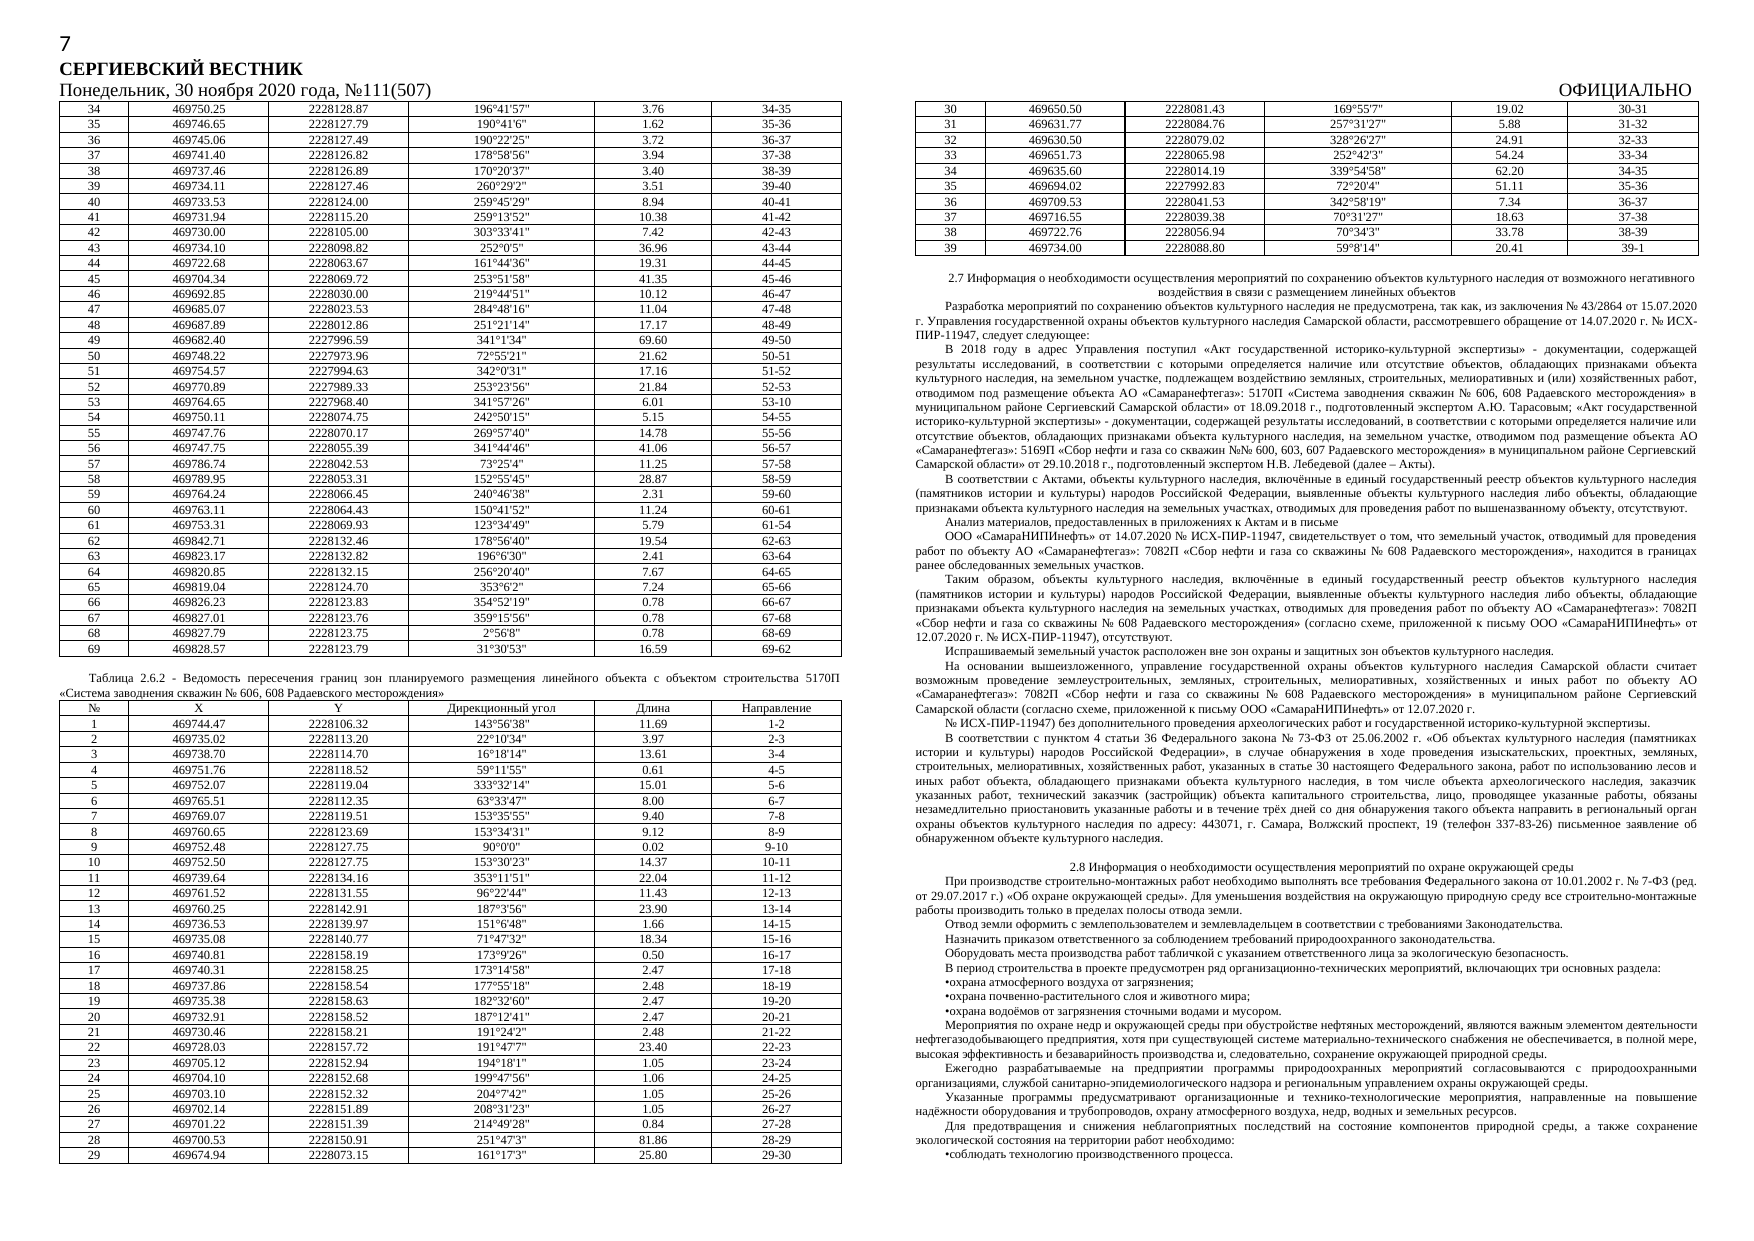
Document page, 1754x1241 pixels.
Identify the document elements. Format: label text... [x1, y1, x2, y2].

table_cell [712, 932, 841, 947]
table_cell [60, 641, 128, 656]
text 2.8 Информация о необходимости осуществления мероприятий по охране окружающей среды [915, 860, 1698, 874]
text Мероприятия по охране недр и окружающей среды при обустройстве нефтяных месторождений, являются важным элементом деятельности нефтегазодобывающего предприятия, хотя при существующей системе материально-технического снабжения не обеспечивается, в полной мере, высокая эффективность и безаварийность производства и, следовательно, сохранение окружающей природной среды. [915, 1018, 1698, 1061]
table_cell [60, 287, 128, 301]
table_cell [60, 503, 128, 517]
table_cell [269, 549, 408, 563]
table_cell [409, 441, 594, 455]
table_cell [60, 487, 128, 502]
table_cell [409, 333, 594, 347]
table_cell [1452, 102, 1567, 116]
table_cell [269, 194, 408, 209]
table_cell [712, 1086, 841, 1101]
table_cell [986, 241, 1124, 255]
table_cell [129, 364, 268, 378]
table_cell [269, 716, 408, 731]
text При производстве строительно-монтажных работ необходимо выполнять все требования Федерального закона от 10.01.2002 г. № 7-ФЗ (ред. от 29.07.2017 г.) «Об охране окружающей среды». Для уменьшения воздействия на окружающую природную среду все строительно-монтажные работы производить только в пределах полосы отвода земли. [915, 874, 1698, 917]
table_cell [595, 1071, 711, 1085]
text •охрана почвенно-растительного слоя и животного мира; [915, 989, 1698, 1003]
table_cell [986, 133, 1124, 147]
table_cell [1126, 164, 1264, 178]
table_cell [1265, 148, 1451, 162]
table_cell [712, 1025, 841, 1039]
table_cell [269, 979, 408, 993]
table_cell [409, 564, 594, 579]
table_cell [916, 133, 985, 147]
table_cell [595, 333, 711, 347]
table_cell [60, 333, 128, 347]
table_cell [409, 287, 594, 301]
text Испрашиваемый земельный участок расположен вне зон охраны и защитных зон объектов культурного наследия. [915, 644, 1698, 658]
text Таким образом, объекты культурного наследия, включённые в единый государственный реестр объектов культурного наследия (памятников истории и культуры) народов Российской Федерации, выявленные объекты культурного наследия либо объекты, обладающие признаками объекта культурного наследия на земельных участках, отводимых для проведения работ по объекту АО «Самаранефтегаз»: 7082П «Сбор нефти и газа со скважины № 608 Радаевского месторождения» (согласно схеме, приложенной к письму ООО «СамараНИПИнефть» от 12.07.2020 г. № ИСХ-ПИР-11947), отсутствуют. [915, 572, 1698, 644]
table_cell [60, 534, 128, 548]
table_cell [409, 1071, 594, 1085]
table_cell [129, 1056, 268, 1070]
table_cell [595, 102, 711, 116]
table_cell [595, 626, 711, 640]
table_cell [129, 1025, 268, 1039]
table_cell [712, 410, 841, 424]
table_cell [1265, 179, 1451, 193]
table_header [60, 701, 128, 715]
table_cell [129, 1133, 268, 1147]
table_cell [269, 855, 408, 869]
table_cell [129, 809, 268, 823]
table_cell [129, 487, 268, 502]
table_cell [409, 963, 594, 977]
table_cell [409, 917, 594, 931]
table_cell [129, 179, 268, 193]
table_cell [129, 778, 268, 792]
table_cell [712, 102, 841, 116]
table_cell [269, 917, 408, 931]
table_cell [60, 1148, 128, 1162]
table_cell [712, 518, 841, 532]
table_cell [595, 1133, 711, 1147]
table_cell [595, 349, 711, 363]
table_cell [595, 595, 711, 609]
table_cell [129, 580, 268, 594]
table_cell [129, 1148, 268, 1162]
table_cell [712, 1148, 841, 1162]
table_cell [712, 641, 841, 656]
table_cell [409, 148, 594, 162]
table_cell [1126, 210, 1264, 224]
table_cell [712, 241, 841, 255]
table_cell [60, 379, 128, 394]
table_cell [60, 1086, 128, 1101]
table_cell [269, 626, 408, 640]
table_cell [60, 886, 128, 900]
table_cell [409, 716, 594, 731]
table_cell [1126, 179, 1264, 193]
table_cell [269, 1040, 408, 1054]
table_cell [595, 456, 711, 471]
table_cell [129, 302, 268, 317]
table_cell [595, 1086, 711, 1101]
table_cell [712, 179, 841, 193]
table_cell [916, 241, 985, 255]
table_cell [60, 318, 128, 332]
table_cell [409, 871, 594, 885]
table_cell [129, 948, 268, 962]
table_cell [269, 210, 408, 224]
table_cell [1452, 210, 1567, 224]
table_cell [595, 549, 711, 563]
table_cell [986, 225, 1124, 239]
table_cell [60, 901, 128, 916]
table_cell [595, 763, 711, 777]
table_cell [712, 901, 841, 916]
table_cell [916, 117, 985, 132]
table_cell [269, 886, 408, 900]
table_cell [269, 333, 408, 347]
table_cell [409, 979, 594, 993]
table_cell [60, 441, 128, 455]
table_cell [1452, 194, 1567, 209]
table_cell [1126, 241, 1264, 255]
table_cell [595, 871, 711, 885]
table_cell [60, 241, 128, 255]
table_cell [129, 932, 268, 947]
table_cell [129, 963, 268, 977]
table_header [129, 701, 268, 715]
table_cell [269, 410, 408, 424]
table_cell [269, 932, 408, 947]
text 2.7 Информация о необходимости осуществления мероприятий по сохранению объектов культурного наследия от возможного негативного воздействия в связи с размещением линейных объектов [915, 270, 1698, 299]
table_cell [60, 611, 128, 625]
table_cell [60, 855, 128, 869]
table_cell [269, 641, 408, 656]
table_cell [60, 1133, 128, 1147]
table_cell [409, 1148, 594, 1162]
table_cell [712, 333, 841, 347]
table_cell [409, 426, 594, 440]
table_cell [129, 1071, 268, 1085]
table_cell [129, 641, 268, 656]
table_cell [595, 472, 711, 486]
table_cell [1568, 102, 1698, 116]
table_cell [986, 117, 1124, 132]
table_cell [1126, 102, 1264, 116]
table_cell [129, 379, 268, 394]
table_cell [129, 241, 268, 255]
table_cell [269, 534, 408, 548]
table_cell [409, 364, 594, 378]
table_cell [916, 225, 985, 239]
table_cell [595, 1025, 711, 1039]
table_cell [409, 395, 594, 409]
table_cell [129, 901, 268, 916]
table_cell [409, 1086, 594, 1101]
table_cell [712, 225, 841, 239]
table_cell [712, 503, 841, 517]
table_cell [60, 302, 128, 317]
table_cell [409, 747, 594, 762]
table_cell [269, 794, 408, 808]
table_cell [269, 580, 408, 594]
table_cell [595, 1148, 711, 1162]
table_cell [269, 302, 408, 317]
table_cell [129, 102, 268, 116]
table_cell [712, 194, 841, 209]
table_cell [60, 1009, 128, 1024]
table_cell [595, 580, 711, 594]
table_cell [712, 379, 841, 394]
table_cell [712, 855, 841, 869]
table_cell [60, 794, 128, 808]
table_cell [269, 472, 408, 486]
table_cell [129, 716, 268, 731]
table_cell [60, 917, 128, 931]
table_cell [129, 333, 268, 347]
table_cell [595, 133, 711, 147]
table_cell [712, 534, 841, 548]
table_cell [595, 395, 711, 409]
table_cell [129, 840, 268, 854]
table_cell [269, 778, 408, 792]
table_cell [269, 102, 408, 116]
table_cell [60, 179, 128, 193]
text •соблюдать технологию производственного процесса. [915, 1147, 1698, 1162]
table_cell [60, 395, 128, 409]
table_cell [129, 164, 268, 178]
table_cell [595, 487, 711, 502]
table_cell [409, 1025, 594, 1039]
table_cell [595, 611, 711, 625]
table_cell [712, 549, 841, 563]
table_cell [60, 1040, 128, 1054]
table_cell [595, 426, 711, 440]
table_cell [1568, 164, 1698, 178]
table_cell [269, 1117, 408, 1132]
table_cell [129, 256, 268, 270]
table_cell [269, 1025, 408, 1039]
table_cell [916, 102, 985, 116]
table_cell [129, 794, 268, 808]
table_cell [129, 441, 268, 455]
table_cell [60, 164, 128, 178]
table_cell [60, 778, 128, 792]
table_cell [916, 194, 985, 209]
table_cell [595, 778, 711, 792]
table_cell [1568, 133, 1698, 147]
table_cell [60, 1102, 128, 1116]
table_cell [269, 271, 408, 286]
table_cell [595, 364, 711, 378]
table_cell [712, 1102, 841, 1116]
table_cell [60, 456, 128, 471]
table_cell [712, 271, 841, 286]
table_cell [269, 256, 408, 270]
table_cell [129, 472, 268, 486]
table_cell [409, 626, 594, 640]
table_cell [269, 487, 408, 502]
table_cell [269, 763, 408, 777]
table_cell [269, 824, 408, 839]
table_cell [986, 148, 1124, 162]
text В соответствии с Актами, объекты культурного наследия, включённые в единый государственный реестр объектов культурного наследия (памятников истории и культуры) народов Российской Федерации, выявленные объекты культурного наследия либо объекты, обладающие признаками объекта культурного наследия на земельных участках, отводимых для проведения работ по вышеназванному объекту, отсутствуют. [915, 472, 1698, 515]
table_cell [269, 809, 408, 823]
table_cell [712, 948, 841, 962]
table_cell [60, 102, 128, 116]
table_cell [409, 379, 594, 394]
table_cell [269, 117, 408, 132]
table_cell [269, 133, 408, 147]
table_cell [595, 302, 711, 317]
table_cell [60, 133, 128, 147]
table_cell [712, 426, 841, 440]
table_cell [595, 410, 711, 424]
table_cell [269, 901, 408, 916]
text Таблица 2.6.2 - Ведомость пересечения границ зон планируемого размещения линейного объекта с объектом строительства 5170П «Система заводнения скважин № 606, 608 Радаевского месторождения» [59, 671, 842, 700]
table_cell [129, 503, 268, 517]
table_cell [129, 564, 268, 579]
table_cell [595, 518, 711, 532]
text Для предотвращения и снижения неблагоприятных последствий на состояние компонентов природной среды, а также сохранение экологической состояния на территории работ необходимо: [915, 1118, 1698, 1147]
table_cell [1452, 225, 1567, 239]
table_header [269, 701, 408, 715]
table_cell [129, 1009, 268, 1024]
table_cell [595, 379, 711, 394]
text Ежегодно разрабатываемые на предприятии программы природоохранных мероприятий согласовываются с природоохранными организациями, службой санитарно-эпидемиологического надзора и региональным управлением охраны окружающей среды. [915, 1061, 1698, 1090]
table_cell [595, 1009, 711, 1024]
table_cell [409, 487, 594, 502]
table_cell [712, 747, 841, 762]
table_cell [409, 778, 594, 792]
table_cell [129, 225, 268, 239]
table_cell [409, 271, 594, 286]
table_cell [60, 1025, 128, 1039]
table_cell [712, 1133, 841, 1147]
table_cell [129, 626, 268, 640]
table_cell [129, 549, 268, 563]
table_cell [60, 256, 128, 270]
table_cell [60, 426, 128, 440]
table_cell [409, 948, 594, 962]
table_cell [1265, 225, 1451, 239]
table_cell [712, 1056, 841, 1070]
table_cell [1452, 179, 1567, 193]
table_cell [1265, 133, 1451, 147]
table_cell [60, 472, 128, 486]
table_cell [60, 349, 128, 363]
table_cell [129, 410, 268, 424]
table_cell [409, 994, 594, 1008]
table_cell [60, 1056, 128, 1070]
text В соответствии с пунктом 4 статьи 36 Федерального закона № 73-ФЗ от 25.06.2002 г. «Об объектах культурного наследия (памятниках истории и культуры) народов Российской Федерации», в случае обнаружения в ходе проведения изыскательских, проектных, земляных, строительных, мелиоративных, хозяйственных работ, указанных в статье 30 настоящего Федерального закона, работ по использованию лесов и иных работ объекта, обладающего признаками объекта культурного наследия, в том числе объекта археологического наследия, заказчик указанных работ, технический заказчик (застройщик) объекта капитального строительства, лицо, проводящее указанные работы, обязаны незамедлительно приостановить указанные работы и в течение трёх дней со дня обнаружения такого объекта направить в региональный орган охраны объектов культурного наследия по адресу: 443071, г. Самара, Волжский проспект, 19 (телефон 337-83-26) письменное заявление об обнаруженном объекте культурного наследия. [915, 730, 1698, 845]
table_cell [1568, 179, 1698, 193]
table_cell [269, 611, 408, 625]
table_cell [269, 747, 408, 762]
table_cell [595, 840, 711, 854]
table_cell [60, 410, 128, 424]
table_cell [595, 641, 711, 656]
text На основании вышеизложенного, управление государственной охраны объектов культурного наследия Самарской области считает возможным проведение землеустроительных, земляных, строительных, мелиоративных, хозяйственных и иных работ по объекту АО «Самаранефтегаз»: 7082П «Сбор нефти и газа со скважины № 608 Радаевского месторождения» в муниципальном районе Сергиевский Самарской области (согласно схеме, приложенной к письму ООО «СамараНИПИнефть» от 12.07.2020 г. [915, 658, 1698, 716]
text В период строительства в проекте предусмотрен ряд организационно-технических мероприятий, включающих три основных раздела: [915, 960, 1698, 975]
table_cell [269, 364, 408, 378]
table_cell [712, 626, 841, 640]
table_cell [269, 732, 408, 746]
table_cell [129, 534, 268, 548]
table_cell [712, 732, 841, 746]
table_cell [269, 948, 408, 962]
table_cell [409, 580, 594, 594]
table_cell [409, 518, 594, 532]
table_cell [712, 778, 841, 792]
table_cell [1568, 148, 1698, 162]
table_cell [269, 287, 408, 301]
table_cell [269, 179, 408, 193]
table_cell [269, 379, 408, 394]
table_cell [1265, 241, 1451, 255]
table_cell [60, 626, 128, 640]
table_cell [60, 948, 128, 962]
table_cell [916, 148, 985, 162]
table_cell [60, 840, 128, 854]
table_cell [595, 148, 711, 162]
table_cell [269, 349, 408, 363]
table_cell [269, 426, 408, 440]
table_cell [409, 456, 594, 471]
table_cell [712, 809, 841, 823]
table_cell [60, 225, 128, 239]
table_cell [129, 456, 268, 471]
text Оборудовать места производства работ табличкой с указанием ответственного лица за экологическую безопасность. [915, 946, 1698, 960]
text Анализ материалов, предоставленных в приложениях к Актам и в письме [915, 515, 1698, 529]
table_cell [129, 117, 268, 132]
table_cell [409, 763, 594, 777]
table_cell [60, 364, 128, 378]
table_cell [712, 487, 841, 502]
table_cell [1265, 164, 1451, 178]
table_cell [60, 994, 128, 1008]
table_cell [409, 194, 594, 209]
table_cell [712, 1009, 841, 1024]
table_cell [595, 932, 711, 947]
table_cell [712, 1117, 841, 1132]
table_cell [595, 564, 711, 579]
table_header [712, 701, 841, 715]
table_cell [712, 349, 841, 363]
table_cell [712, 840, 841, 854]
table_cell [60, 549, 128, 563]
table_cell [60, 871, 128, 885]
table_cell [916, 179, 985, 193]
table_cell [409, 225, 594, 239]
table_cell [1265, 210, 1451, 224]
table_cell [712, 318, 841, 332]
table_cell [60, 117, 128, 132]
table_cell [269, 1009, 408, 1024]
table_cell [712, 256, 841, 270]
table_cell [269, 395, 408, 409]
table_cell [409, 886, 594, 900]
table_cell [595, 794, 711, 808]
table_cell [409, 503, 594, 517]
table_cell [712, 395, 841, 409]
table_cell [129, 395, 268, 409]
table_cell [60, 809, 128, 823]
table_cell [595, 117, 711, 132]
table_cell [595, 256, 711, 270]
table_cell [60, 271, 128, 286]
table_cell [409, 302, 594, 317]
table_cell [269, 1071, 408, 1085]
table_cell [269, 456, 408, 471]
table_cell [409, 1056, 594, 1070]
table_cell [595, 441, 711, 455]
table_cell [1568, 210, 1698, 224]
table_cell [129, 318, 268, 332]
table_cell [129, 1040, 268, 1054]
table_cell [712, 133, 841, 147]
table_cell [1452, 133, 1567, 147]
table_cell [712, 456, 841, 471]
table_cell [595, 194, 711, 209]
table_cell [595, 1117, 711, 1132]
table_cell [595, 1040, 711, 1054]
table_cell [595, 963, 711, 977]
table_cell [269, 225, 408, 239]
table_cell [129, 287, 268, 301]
text •охрана водоёмов от загрязнения сточными водами и мусором. [915, 1003, 1698, 1018]
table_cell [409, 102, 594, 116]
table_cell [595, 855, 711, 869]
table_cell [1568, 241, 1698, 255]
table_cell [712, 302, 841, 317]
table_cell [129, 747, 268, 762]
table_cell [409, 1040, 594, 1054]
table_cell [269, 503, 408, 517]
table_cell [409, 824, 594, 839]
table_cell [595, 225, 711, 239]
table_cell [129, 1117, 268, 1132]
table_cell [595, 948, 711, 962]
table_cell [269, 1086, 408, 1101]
text № ИСХ-ПИР-11947) без дополнительного проведения археологических работ и государственной историко-культурной экспертизы. [915, 716, 1698, 730]
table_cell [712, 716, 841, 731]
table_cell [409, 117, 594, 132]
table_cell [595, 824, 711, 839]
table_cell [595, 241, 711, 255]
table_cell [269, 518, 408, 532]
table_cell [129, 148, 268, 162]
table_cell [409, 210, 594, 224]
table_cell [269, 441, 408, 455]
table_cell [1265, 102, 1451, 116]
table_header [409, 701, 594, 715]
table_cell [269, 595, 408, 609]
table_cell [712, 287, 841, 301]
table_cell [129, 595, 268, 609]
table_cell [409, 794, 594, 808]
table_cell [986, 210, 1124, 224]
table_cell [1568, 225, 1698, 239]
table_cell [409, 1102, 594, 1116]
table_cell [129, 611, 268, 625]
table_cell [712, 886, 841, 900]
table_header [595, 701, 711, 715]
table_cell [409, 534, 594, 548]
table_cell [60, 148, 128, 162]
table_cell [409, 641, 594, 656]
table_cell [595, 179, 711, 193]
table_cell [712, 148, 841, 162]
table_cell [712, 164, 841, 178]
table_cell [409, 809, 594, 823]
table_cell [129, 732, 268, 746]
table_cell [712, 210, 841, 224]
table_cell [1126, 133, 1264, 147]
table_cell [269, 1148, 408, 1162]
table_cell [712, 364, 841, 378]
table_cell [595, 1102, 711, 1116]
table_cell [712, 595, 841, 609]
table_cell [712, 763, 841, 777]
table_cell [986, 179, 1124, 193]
text ООО «СамараНИПИнефть» от 14.07.2020 № ИСХ-ПИР-11947, свидетельствует о том, что земельный участок, отводимый для проведения работ по объекту АО «Самаранефтегаз»: 7082П «Сбор нефти и газа со скважины № 608 Радаевского месторождения», находится в границах ранее обследованных земельных участков. [915, 529, 1698, 572]
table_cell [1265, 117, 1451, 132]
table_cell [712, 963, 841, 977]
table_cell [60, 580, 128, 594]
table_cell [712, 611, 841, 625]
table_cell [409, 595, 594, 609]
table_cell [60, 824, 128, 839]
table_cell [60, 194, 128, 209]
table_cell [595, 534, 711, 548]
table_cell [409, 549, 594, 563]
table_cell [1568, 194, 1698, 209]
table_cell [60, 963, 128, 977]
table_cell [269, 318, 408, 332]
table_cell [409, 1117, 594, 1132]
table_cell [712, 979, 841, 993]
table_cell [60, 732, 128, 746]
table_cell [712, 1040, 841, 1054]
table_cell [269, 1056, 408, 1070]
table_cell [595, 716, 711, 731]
text Отвод земли оформить с землепользователем и землевладельцем в соответствии с требованиями Законодательства. [915, 917, 1698, 932]
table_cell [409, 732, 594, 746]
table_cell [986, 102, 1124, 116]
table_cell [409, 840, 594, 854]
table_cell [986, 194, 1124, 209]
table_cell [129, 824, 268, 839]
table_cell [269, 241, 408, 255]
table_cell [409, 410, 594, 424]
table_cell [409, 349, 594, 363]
text •охрана атмосферного воздуха от загрязнения; [915, 975, 1698, 989]
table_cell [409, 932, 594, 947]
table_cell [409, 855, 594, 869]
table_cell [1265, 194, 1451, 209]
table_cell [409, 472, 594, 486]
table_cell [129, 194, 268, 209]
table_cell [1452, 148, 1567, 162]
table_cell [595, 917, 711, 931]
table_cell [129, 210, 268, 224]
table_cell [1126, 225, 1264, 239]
text Указанные программы предусматривают организационные и технико-технологические мероприятия, направленные на повышение надёжности оборудования и трубопроводов, охрану атмосферного воздуха, недр, водных и земельных ресурсов. [915, 1090, 1698, 1118]
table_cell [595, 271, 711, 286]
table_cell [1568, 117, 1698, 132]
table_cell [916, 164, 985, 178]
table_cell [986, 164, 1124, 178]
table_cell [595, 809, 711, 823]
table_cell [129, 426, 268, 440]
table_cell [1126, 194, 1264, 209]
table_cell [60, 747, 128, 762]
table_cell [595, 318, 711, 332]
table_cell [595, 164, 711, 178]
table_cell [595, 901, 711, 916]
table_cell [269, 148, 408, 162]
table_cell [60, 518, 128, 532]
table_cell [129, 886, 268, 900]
text Разработка мероприятий по сохранению объектов культурного наследия не предусмотрена, так как, из заключения № 43/2864 от 15.07.2020 г. Управления государственной охраны объектов культурного наследия Самарской области, рассмотревшего обращение от 14.07.2020 г. № ИСХ-ПИР-11947, следует следующее: [915, 299, 1698, 342]
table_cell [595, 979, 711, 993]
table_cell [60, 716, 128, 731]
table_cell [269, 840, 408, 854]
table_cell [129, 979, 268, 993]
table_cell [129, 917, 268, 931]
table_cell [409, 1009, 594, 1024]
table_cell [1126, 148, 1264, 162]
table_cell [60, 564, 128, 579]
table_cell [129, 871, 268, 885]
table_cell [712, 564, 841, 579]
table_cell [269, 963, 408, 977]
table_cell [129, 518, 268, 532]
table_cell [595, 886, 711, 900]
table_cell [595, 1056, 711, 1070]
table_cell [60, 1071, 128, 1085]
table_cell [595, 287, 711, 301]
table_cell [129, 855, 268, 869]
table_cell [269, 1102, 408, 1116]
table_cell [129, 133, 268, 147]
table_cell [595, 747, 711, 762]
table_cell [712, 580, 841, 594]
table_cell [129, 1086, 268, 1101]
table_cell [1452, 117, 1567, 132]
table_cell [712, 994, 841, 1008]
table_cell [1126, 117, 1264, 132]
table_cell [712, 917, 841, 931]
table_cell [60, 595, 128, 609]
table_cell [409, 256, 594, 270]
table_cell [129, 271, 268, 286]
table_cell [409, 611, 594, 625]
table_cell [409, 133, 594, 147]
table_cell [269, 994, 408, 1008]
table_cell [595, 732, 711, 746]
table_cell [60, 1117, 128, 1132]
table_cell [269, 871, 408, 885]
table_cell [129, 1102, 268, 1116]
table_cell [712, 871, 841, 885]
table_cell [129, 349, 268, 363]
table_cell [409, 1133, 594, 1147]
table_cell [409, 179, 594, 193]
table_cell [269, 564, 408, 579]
text В 2018 году в адрес Управления поступил «Акт государственной историко-культурной экспертизы» - документации, содержащей результаты исследований, в соответствии с которыми определяется наличие или отсутствие объектов, обладающих признаками объекта культурного наследия, на земельном участке, подлежащем воздействию земляных, строительных, мелиоративных и (или) хозяйственных работ, отводимом под размещение объекта АО «Самаранефтегаз»: 5170П «Система заводнения скважин № 606, 608 Радаевского месторождения» в муниципальном районе Сергиевский Самарской области» от 18.09.2018 г., подготовленный экспертом А.Ю. Тарасовым; «Акт государственной историко-культурной экспертизы» - документации, содержащей результаты исследований, в соответствии с которыми определяется наличие или отсутствие объектов, обладающих признаками объекта культурного наследия, на земельном участке, отводимом под размещение объекта АО «Самаранефтегаз»: 5169П «Сбор нефти и газа со скважин №№ 600, 603, 607 Радаевского месторождения» в муниципальном районе Сергиевский Самарской области» от 29.10.2018 г., подготовленный экспертом Н.В. Лебедевой (далее – Акты). [915, 342, 1698, 472]
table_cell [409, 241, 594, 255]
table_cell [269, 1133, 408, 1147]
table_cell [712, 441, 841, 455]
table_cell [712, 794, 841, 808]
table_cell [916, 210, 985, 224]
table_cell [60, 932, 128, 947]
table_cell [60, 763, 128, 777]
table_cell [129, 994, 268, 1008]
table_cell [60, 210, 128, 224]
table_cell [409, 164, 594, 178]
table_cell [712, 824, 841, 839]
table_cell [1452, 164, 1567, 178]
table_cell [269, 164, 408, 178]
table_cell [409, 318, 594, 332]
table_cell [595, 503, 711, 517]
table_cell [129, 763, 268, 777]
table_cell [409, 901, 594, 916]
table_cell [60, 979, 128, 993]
text Назначить приказом ответственного за соблюдением требований природоохранного законодательства. [915, 932, 1698, 946]
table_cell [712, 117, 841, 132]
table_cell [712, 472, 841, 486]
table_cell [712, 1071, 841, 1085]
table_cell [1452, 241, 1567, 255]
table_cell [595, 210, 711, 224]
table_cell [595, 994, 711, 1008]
